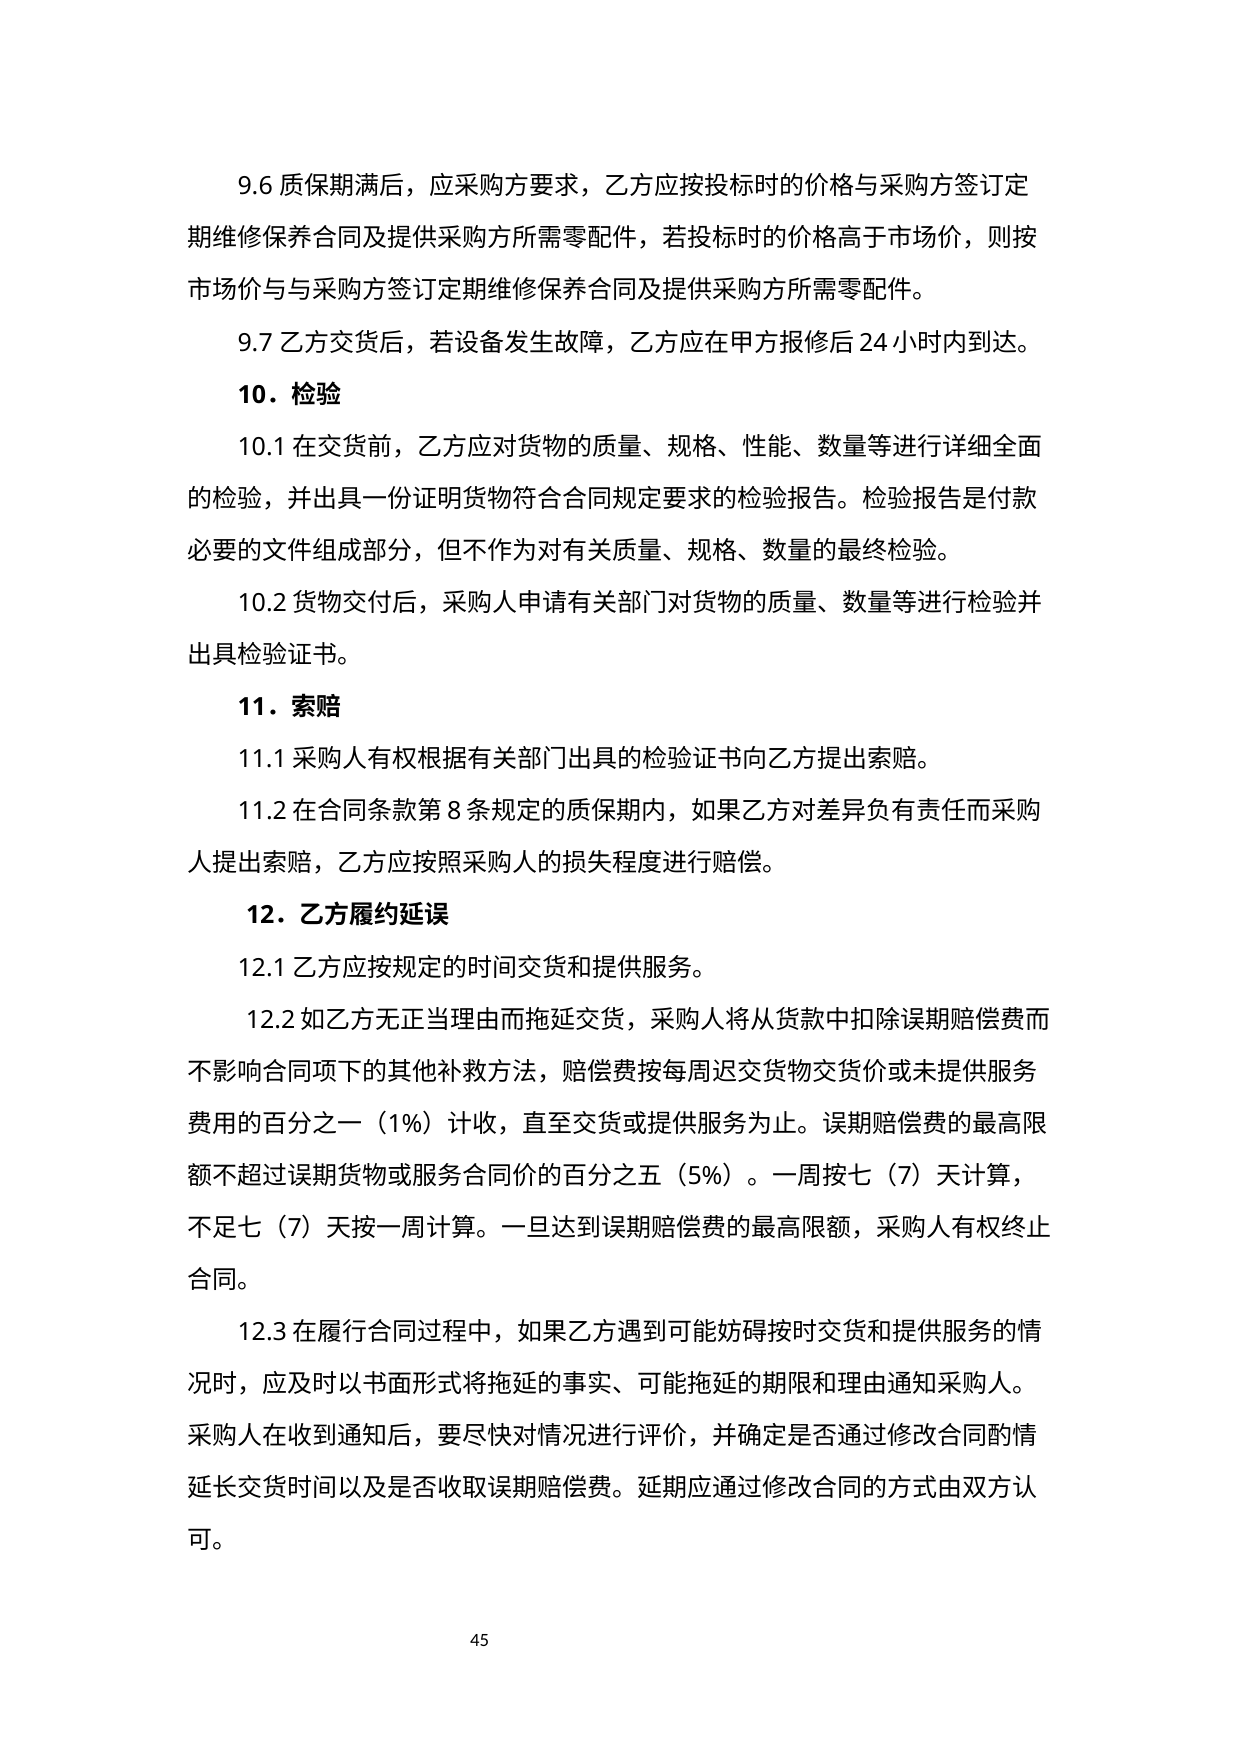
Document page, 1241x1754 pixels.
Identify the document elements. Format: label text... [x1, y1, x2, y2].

text 11.2在合同条款第8条规定的质保期内，如果乙方对差异负有责任而采购人提出索赔，乙方应按照采购人的损失程度进行赔偿。 [187, 775, 1053, 879]
text 12.2如乙方无正当理由而拖延交货，采购人将从货款中扣除误期赔偿费而不影响合同项下的其他补救方法，赔偿费按每周迟交货物交货价或未提供服务费用的百分之一（1%）计收，直至交货或提供服务为止。误期赔偿费的最高限额不超过误期货物或服务合同价的百分之五（5%）。一周按七（7）天计算，不足七（7）天按一周计算。一旦达到误期赔偿费的最高限额，采购人有权终止合同。 [187, 983, 1053, 1296]
text 12.1乙方应按规定的时间交货和提供服务。 [187, 931, 1053, 983]
text 11.1采购人有权根据有关部门出具的检验证书向乙方提出索赔。 [187, 723, 1053, 775]
text 11．索赔 [187, 671, 1053, 723]
text 12.3在履行合同过程中，如果乙方遇到可能妨碍按时交货和提供服务的情况时，应及时以书面形式将拖延的事实、可能拖延的期限和理由通知采购人。采购人在收到通知后，要尽快对情况进行评价，并确定是否通过修改合同酌情延长交货时间以及是否收取误期赔偿费。延期应通过修改合同的方式由双方认可。 [187, 1296, 1053, 1556]
text 12．乙方履约延误 [187, 879, 1053, 931]
text 9.7 乙方交货后，若设备发生故障，乙方应在甲方报修后24小时内到达。 [187, 306, 1053, 358]
text 9.6 质保期满后，应采购方要求，乙方应按投标时的价格与采购方签订定期维修保养合同及提供采购方所需零配件，若投标时的价格高于市场价，则按市场价与与采购方签订定期维修保养合同及提供采购方所需零配件。 [187, 150, 1053, 306]
text 10．检验 [187, 358, 1053, 410]
text 10.1在交货前，乙方应对货物的质量、规格、性能、数量等进行详细全面的检验，并出具一份证明货物符合合同规定要求的检验报告。检验报告是付款必要的文件组成部分，但不作为对有关质量、规格、数量的最终检验。 [187, 410, 1053, 567]
text 10.2货物交付后，采购人申请有关部门对货物的质量、数量等进行检验并出具检验证书。 [187, 567, 1053, 671]
